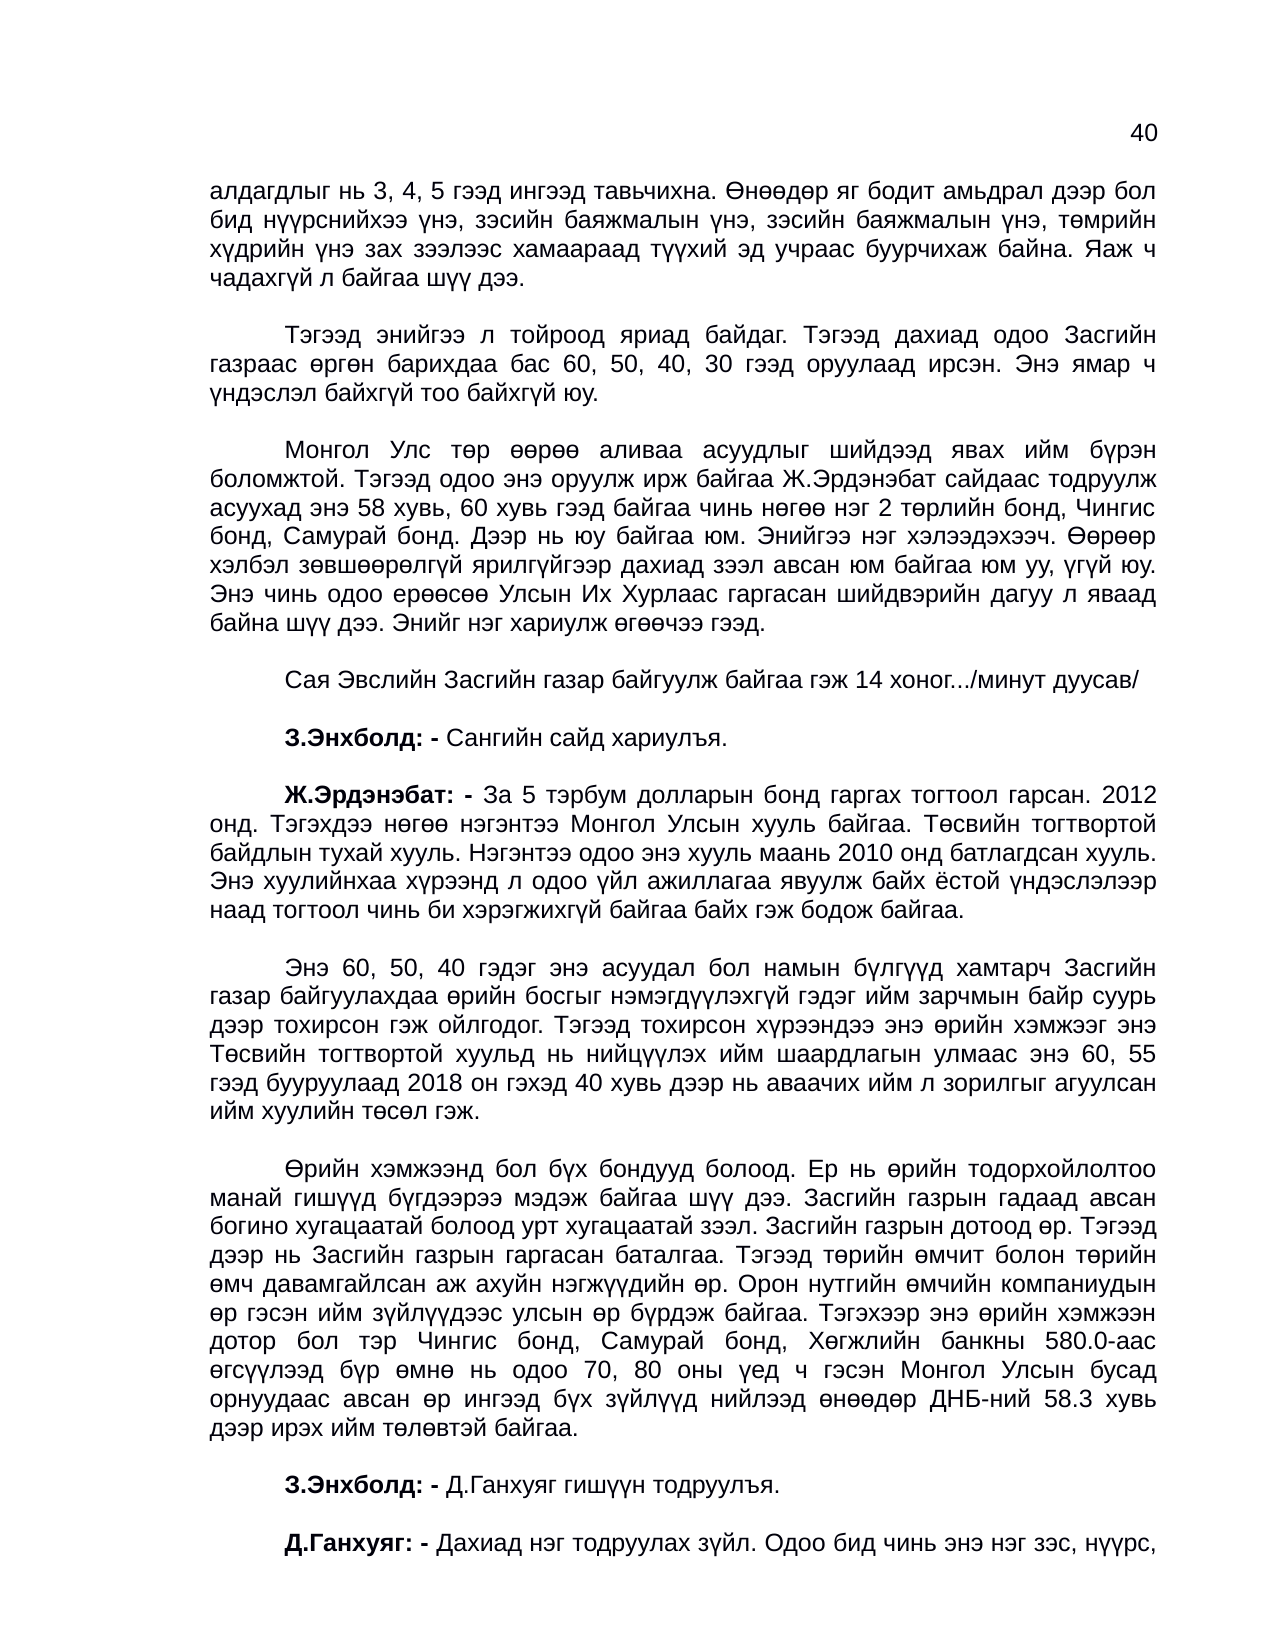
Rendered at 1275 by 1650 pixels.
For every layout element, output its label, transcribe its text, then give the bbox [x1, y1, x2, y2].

text Сая Эвслийн Засгийн газар байгуулж байгаа гэж 14 хоног.../минут дуусав/ [209, 665, 1158, 694]
text Монгол Улс төр өөрөө аливаа асуудлыг шийдээд явах ийм бүрэн боломжтой. Тэгээд одоо энэ оруулж ирж байгаа Ж.Эрдэнэбат сайдаас тодруулж асуухад энэ 58 хувь, 60 хувь гээд байгаа чинь нөгөө нэг 2 төрлийн бонд, Чингис бонд, Самурай бонд. Дээр нь юу байгаа юм. Энийгээ нэг хэлээдэхээч. Өөрөөр хэлбэл зөвшөөрөлгүй ярилгүйгээр дахиад зээл авсан юм байгаа юм уу, үгүй юу. Энэ чинь одоо ерөөсөө Улсын Их Хурлаас гаргасан шийдвэрийн дагуу л яваад байна шүү дээ. Энийг нэг хариулж өгөөчээ гээд. [209, 435, 1158, 636]
text З.Энхболд: - Сангийн сайд хариулъя. [209, 723, 1158, 751]
text Ж.Эрдэнэбат: - За 5 тэрбум долларын бонд гаргах тогтоол гарсан. 2012 онд. Тэгэхдээ нөгөө нэгэнтээ Монгол Улсын хууль байгаа. Төсвийн тогтвортой байдлын тухай хууль. Нэгэнтээ одоо энэ хууль маань 2010 онд батлагдсан хууль. Энэ хуулийнхаа хүрээнд л одоо үйл ажиллагаа явуулж байх ёстой үндэслэлээр наад тогтоол чинь би хэрэгжихгүй байгаа байх гэж бодож байгаа. [209, 780, 1158, 924]
text Энэ 60, 50, 40 гэдэг энэ асуудал бол намын бүлгүүд хамтарч Засгийн газар байгуулахдаа өрийн босгыг нэмэгдүүлэхгүй гэдэг ийм зарчмын байр суурь дээр тохирсон гэж ойлгодог. Тэгээд тохирсон хүрээндээ энэ өрийн хэмжээг энэ Төсвийн тогтвортой хуульд нь нийцүүлэх ийм шаардлагын улмаас энэ 60, 55 гээд бууруулаад 2018 он гэхэд 40 хувь дээр нь аваачих ийм л зорилгыг агуулсан ийм хуулийн төсөл гэж. [209, 953, 1158, 1125]
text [209, 1528, 1158, 1556]
text Өрийн хэмжээнд бол бүх бондууд болоод. Ер нь өрийн тодорхойлолтоо манай гишүүд бүгдээрээ мэдэж байгаа шүү дээ. Засгийн газрын гадаад авсан богино хугацаатай болоод урт хугацаатай зээл. Засгийн газрын дотоод өр. Тэгээд дээр нь Засгийн газрын гаргасан баталгаа. Тэгээд төрийн өмчит болон төрийн өмч давамгайлсан аж ахуйн нэгжүүдийн өр. Орон нутгийн өмчийн компаниудын өр гэсэн ийм зүйлүүдээс улсын өр бүрдэж байгаа. Тэгэхээр энэ өрийн хэмжээн дотор бол тэр Чингис бонд, Самурай бонд, Хөгжлийн банкны 580.0-аас өгсүүлээд бүр өмнө нь одоо 70, 80 оны үед ч гэсэн Монгол Улсын бусад орнуудаас авсан өр ингээд бүх зүйлүүд нийлээд өнөөдөр ДНБ-ний 58.3 хувь дээр ирэх ийм төлөвтэй байгаа. [209, 1154, 1158, 1441]
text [209, 176, 1158, 291]
text Тэгээд энийгээ л тойроод яриад байдаг. Тэгээд дахиад одоо Засгийн газраас өргөн барихдаа бас 60, 50, 40, 30 гээд оруулаад ирсэн. Энэ ямар ч үндэслэл байхгүй тоо байхгүй юу. [209, 320, 1158, 406]
text З.Энхболд: - Д.Ганхуяг гишүүн тодруулъя. [209, 1470, 1158, 1499]
